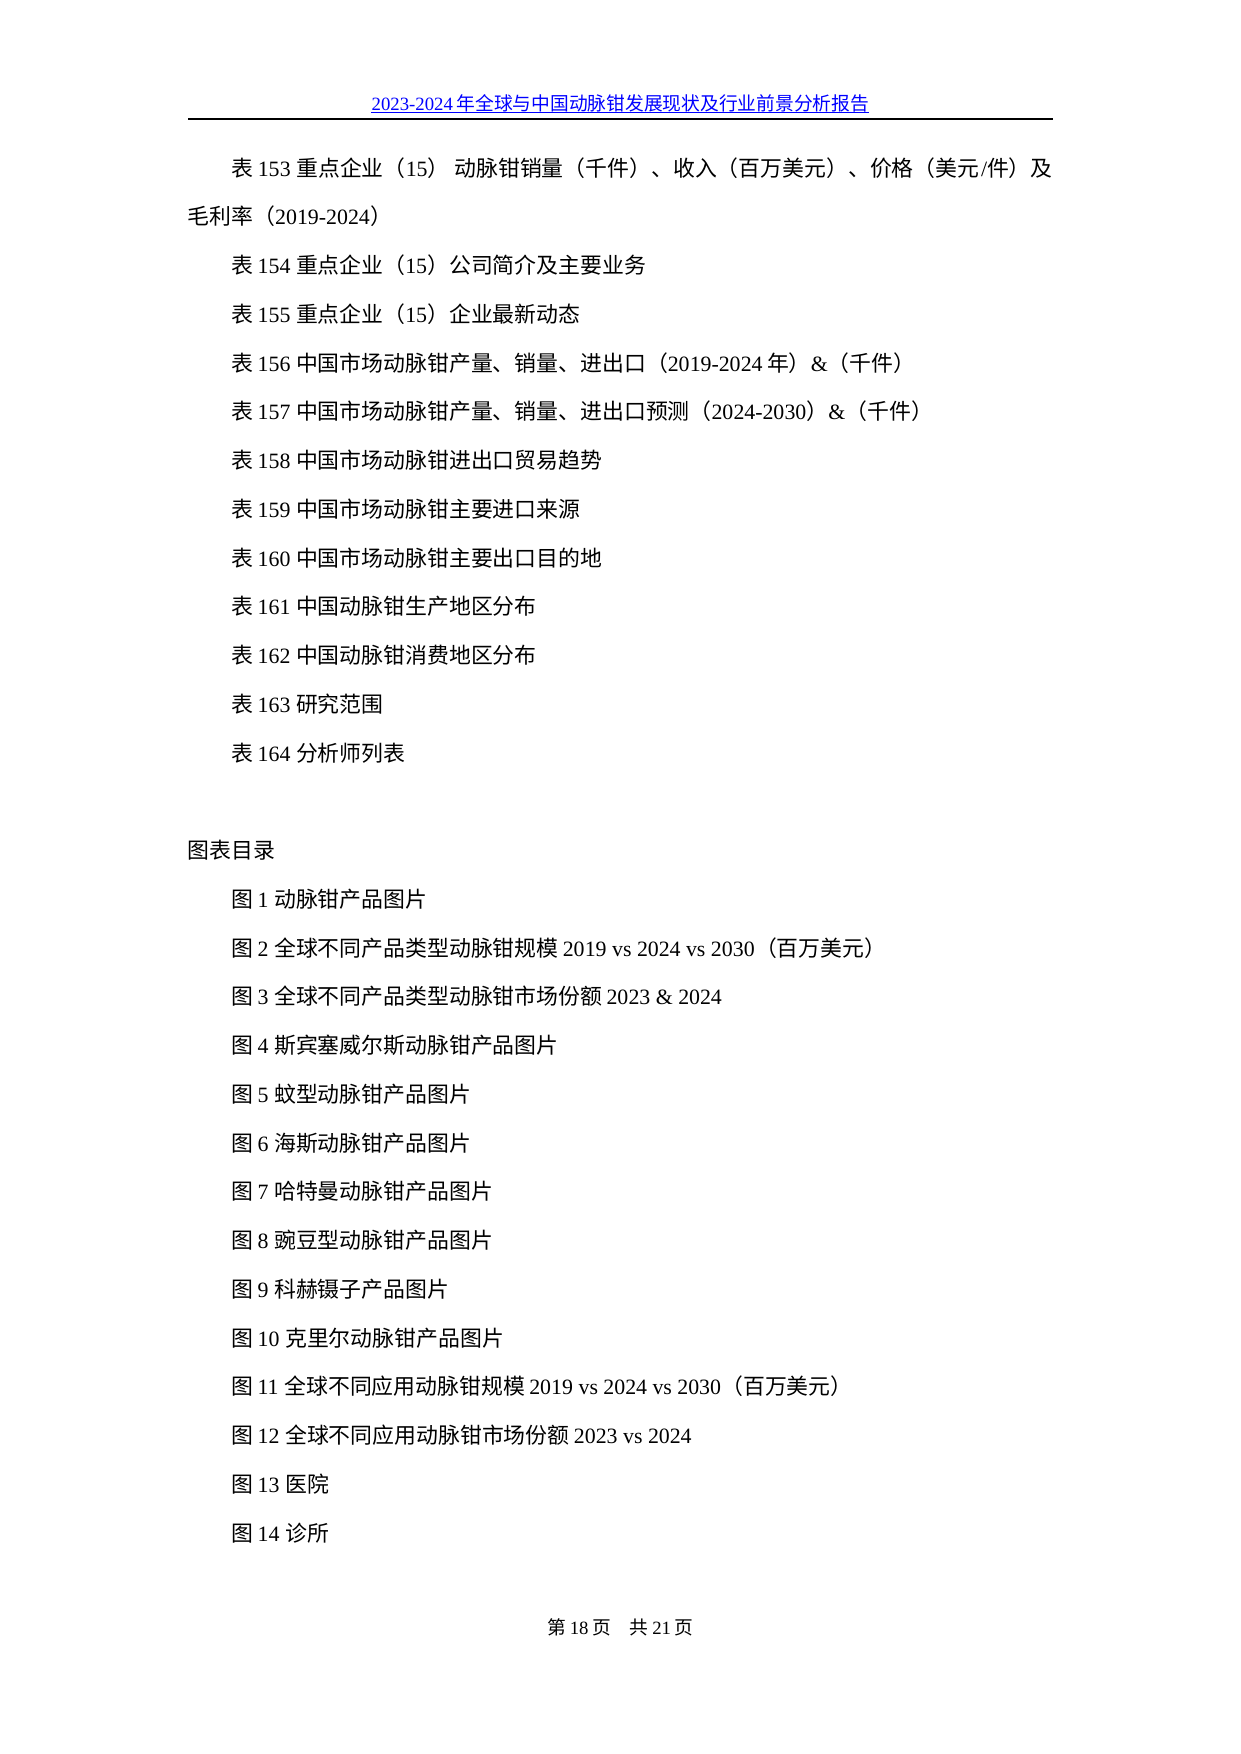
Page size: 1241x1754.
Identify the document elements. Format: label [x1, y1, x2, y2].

text [187, 150, 1053, 1548]
